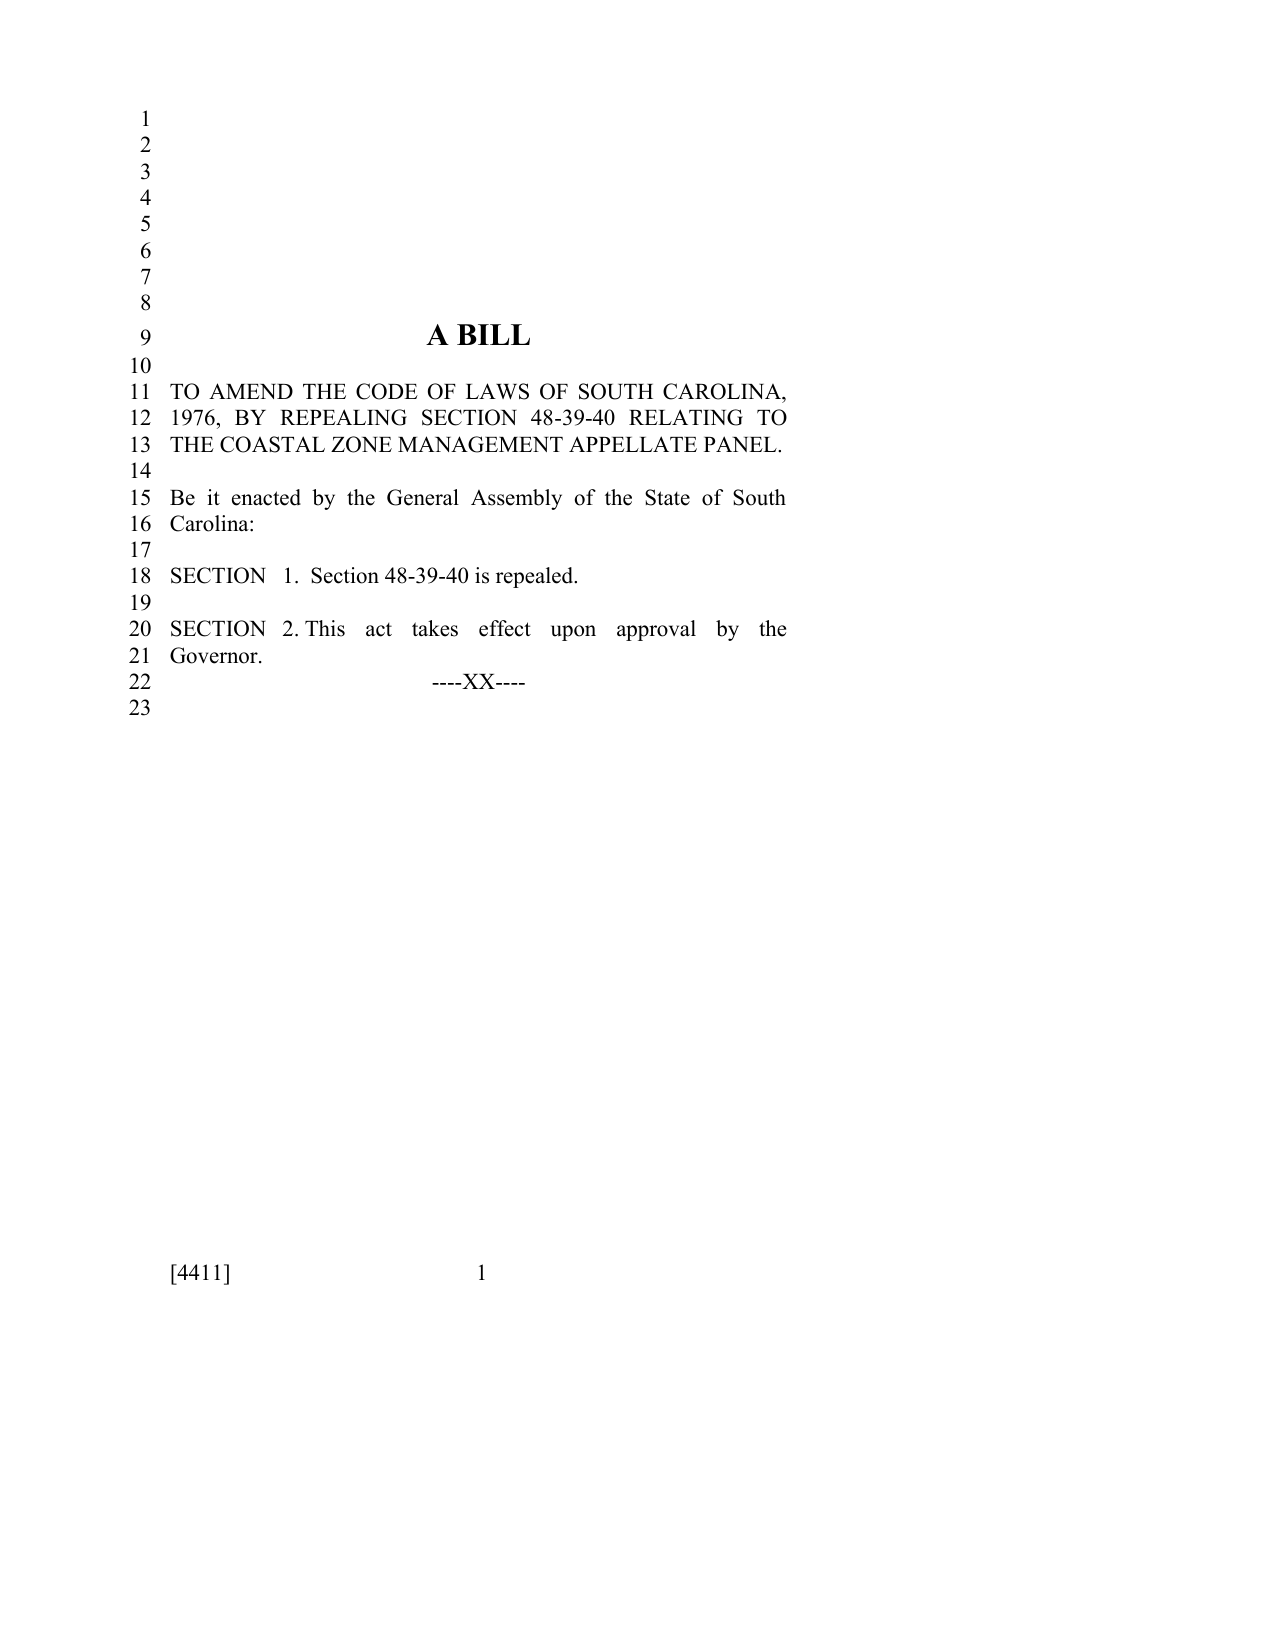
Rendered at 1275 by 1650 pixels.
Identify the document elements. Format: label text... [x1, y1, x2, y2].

text SECTION 1. Section 48-39-40 is repealed. [169, 563, 787, 589]
text ----XX---- [169, 668, 787, 694]
text A BILL [169, 316, 787, 352]
text TO AMEND THE CODE OF LAWS OF SOUTH CAROLINA, 1976, BY REPEALING SECTION 48-39-40 RELATING TO THE COASTAL ZONE MANAGEMENT APPELLATE PANEL. [169, 378, 787, 457]
text SECTION 2. This act takes effect upon approval by the Governor. [169, 615, 787, 668]
text Be it enacted by the General Assembly of the State of South Carolina: [169, 483, 787, 536]
